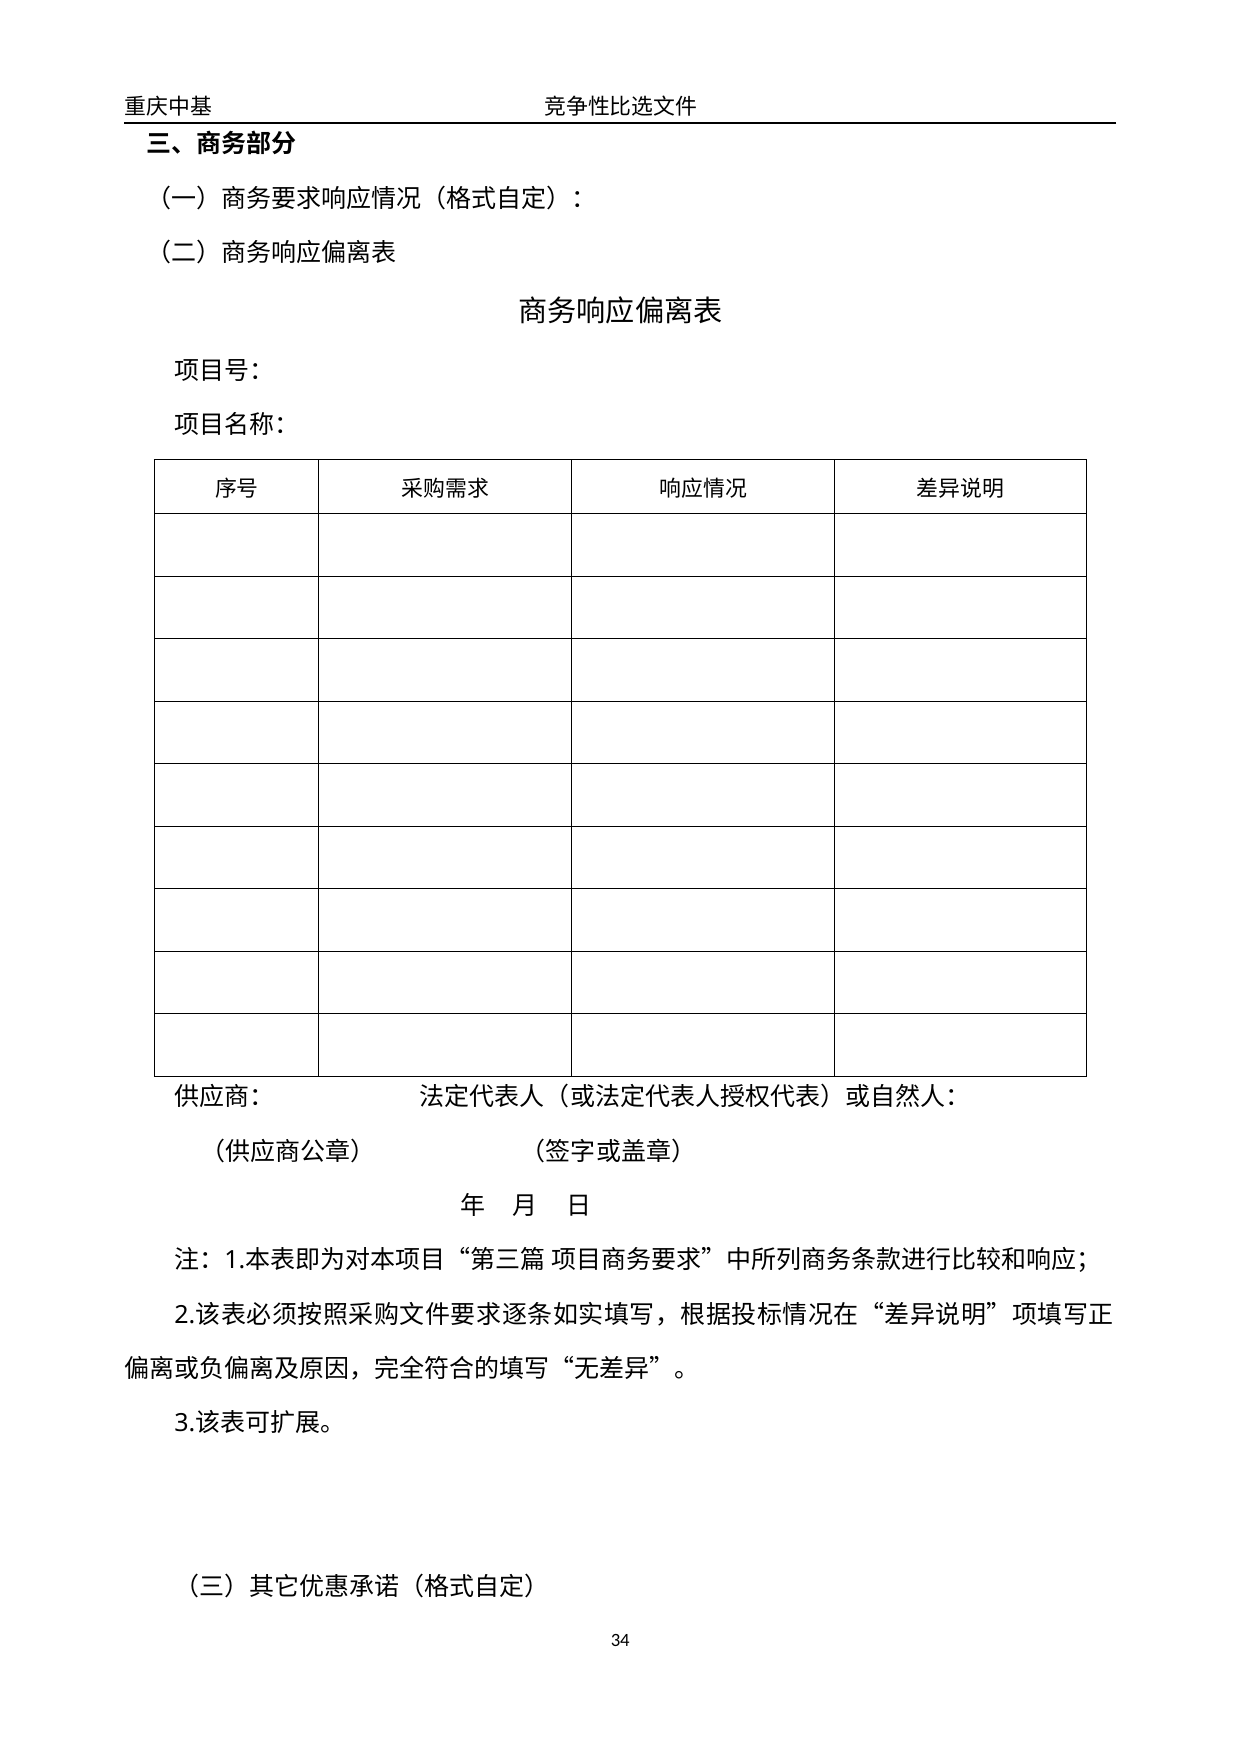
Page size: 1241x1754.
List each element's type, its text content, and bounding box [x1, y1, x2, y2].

table_cell [319, 827, 571, 888]
table_cell [572, 639, 834, 701]
table_cell [155, 764, 318, 826]
table_header 采购需求 [319, 460, 571, 513]
table_cell [319, 764, 571, 826]
table_cell [835, 827, 1086, 888]
text 供应商： 法定代表人（或法定代表人授权代表）或自然人： [124, 1077, 1116, 1113]
table_cell [572, 889, 834, 951]
table_cell [835, 639, 1086, 701]
text 三、商务部分 [124, 124, 1116, 160]
table_cell [319, 889, 571, 951]
text （一）商务要求响应情况（格式自定）： [124, 178, 1116, 214]
table_cell [572, 827, 834, 888]
table_cell [155, 702, 318, 763]
table_header 差异说明 [835, 460, 1086, 513]
table_cell [572, 1014, 834, 1076]
table_cell [835, 952, 1086, 1013]
text （供应商公章） （签字或盖章） [124, 1131, 1116, 1167]
table_cell [155, 827, 318, 888]
text 项目号： [124, 351, 1116, 387]
table_cell [155, 1014, 318, 1076]
table_cell [572, 577, 834, 638]
table_cell [155, 514, 318, 576]
table_cell [155, 889, 318, 951]
table_cell [572, 702, 834, 763]
text 商务响应偏离表 [124, 287, 1116, 329]
table_cell [572, 952, 834, 1013]
table_cell [835, 702, 1086, 763]
table_cell [155, 952, 318, 1013]
table_cell [835, 1014, 1086, 1076]
text （三）其它优惠承诺（格式自定） [124, 1554, 1116, 1606]
table_cell [835, 764, 1086, 826]
text 年 月 日 [124, 1185, 1116, 1222]
text （二）商务响应偏离表 [124, 233, 1116, 269]
table_header 序号 [155, 460, 318, 513]
table_cell [572, 514, 834, 576]
table_cell [319, 702, 571, 763]
table_cell [572, 764, 834, 826]
table_cell [155, 639, 318, 701]
text 2.该表必须按照采购文件要求逐条如实填写，根据投标情况在“差异说明”项填写正偏离或负偏离及原因，完全符合的填写“无差异”。 [124, 1294, 1116, 1385]
table_cell [155, 577, 318, 638]
table_cell [835, 514, 1086, 576]
table_cell [319, 577, 571, 638]
table_header 响应情况 [572, 460, 834, 513]
text 注：1.本表即为对本项目“第三篇 项目商务要求”中所列商务条款进行比较和响应； [124, 1240, 1116, 1276]
table_cell [319, 1014, 571, 1076]
table_cell [319, 514, 571, 576]
table_cell [835, 889, 1086, 951]
table_cell [319, 639, 571, 701]
table_cell [835, 577, 1086, 638]
text 3.该表可扩展。 [124, 1403, 1116, 1439]
text 项目名称： [124, 405, 1116, 441]
table_cell [319, 952, 571, 1013]
